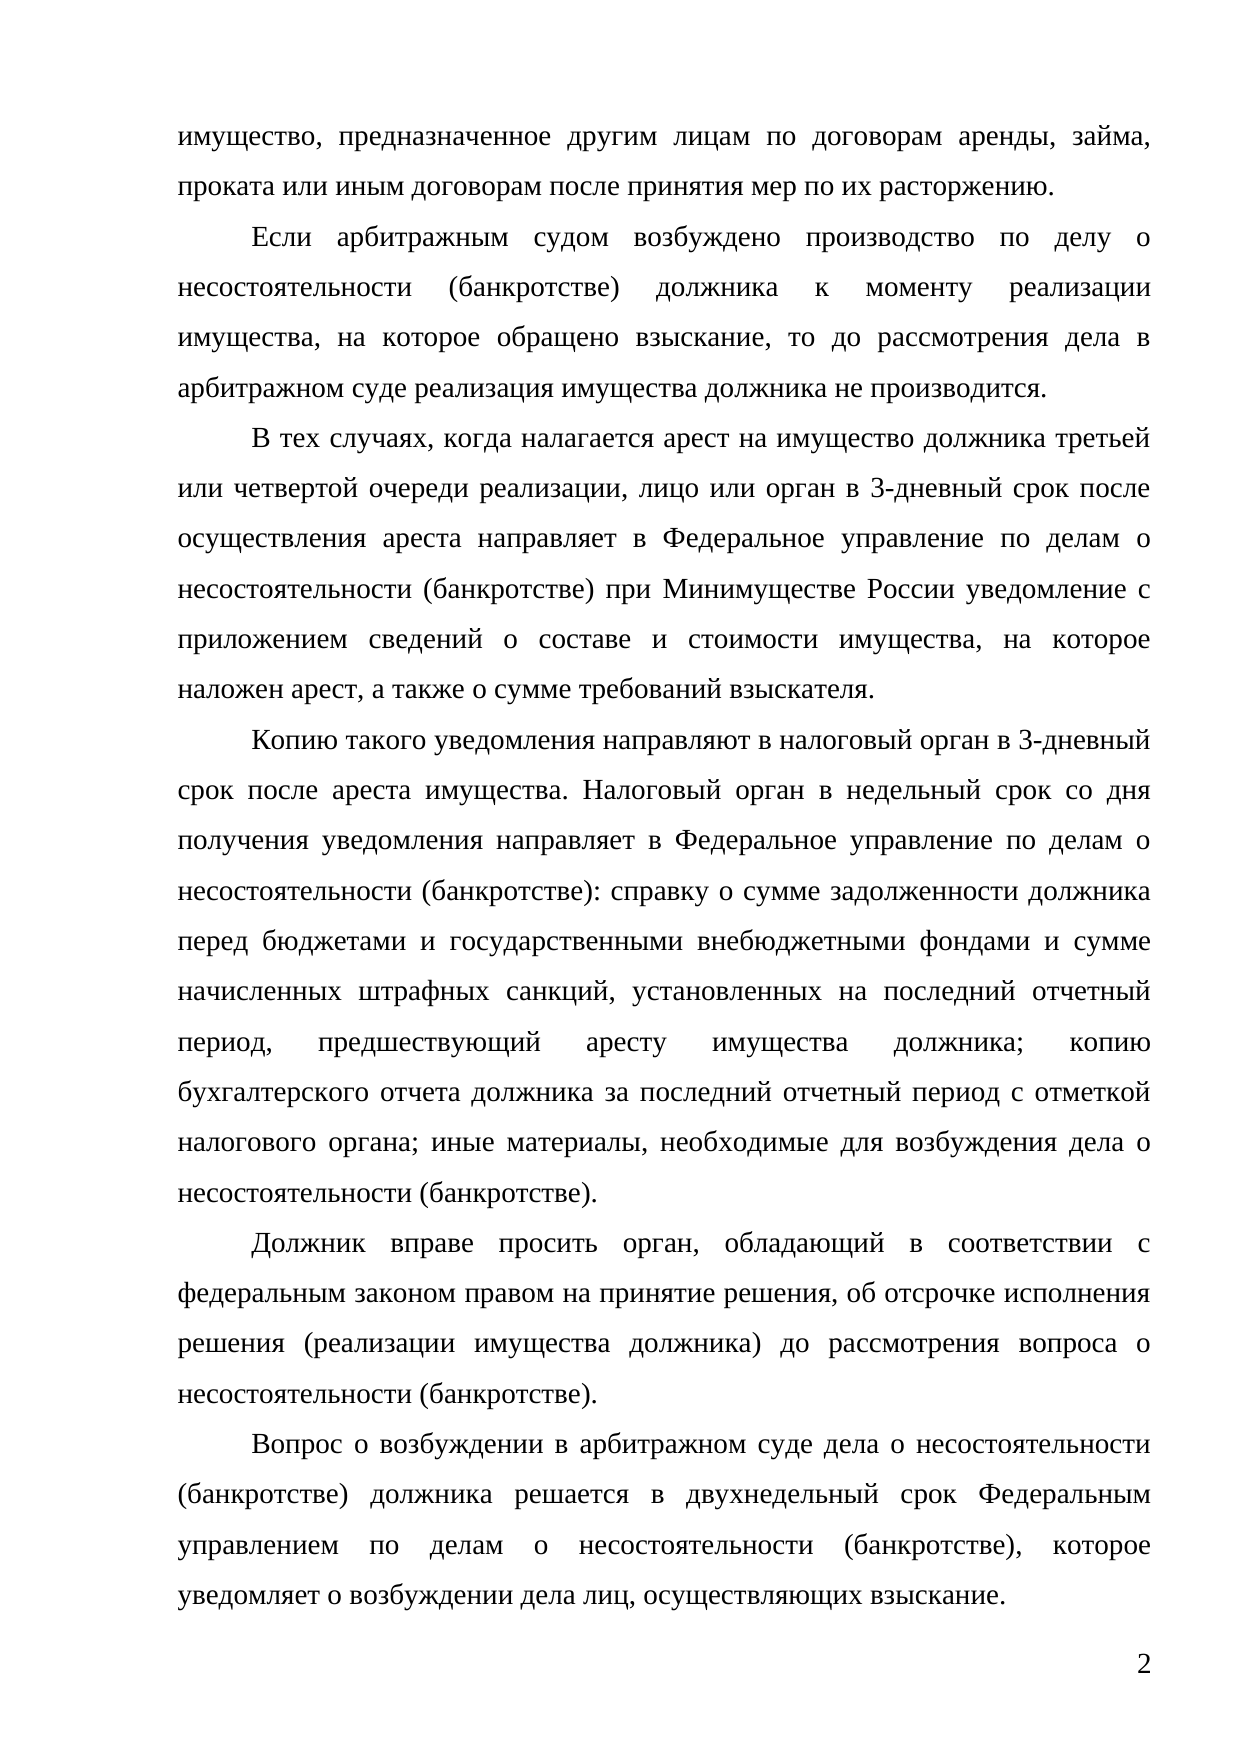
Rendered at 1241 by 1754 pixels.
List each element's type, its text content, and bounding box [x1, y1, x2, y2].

text Должник вправе просить орган, обладающий в соответствии с федеральным законом правом на принятие решения, об отсрочке исполнения решения (реализации имущества должника) до рассмотрения вопроса о несостоятельности (банкротстве). [177, 1225, 1152, 1409]
text Вопрос о возбуждении в арбитражном суде дела о несостоятельности (банкротстве) должника решается в двухнедельный срок Федеральным управлением по делам о несостоятельности (банкротстве), которое уведомляет о возбуждении дела лиц, осуществляющих взыскание. [177, 1426, 1152, 1611]
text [177, 118, 1152, 202]
text В тех случаях, когда налагается арест на имущество должника третьей или четвертой очереди реализации, лицо или орган в 3-дневный срок после осуществления ареста направляет в Федеральное управление по делам о несостоятельности (банкротстве) при Минимуществе России уведомление с приложением сведений о составе и стоимости имущества, на которое наложен арест, а также о сумме требований взыскателя. [177, 420, 1152, 705]
text Копию такого уведомления направляют в налоговый орган в 3-дневный срок после ареста имущества. Налоговый орган в недельный срок со дня получения уведомления направляет в Федеральное управление по делам о несостоятельности (банкротстве): справку о сумме задолженности должника перед бюджетами и государственными внебюджетными фондами и сумме начисленных штрафных санкций, установленных на последний отчетный период, предшествующий аресту имущества должника; копию бухгалтерского отчета должника за последний отчетный период с отметкой налогового органа; иные материалы, необходимые для возбуждения дела о несостоятельности (банкротстве). [177, 722, 1152, 1208]
text Если арбитражным судом возбуждено производство по делу о несостоятельности (банкротстве) должника к моменту реализации имущества, на которое обращено взыскание, то до рассмотрения дела в арбитражном суде реализация имущества должника не производится. [177, 219, 1152, 403]
